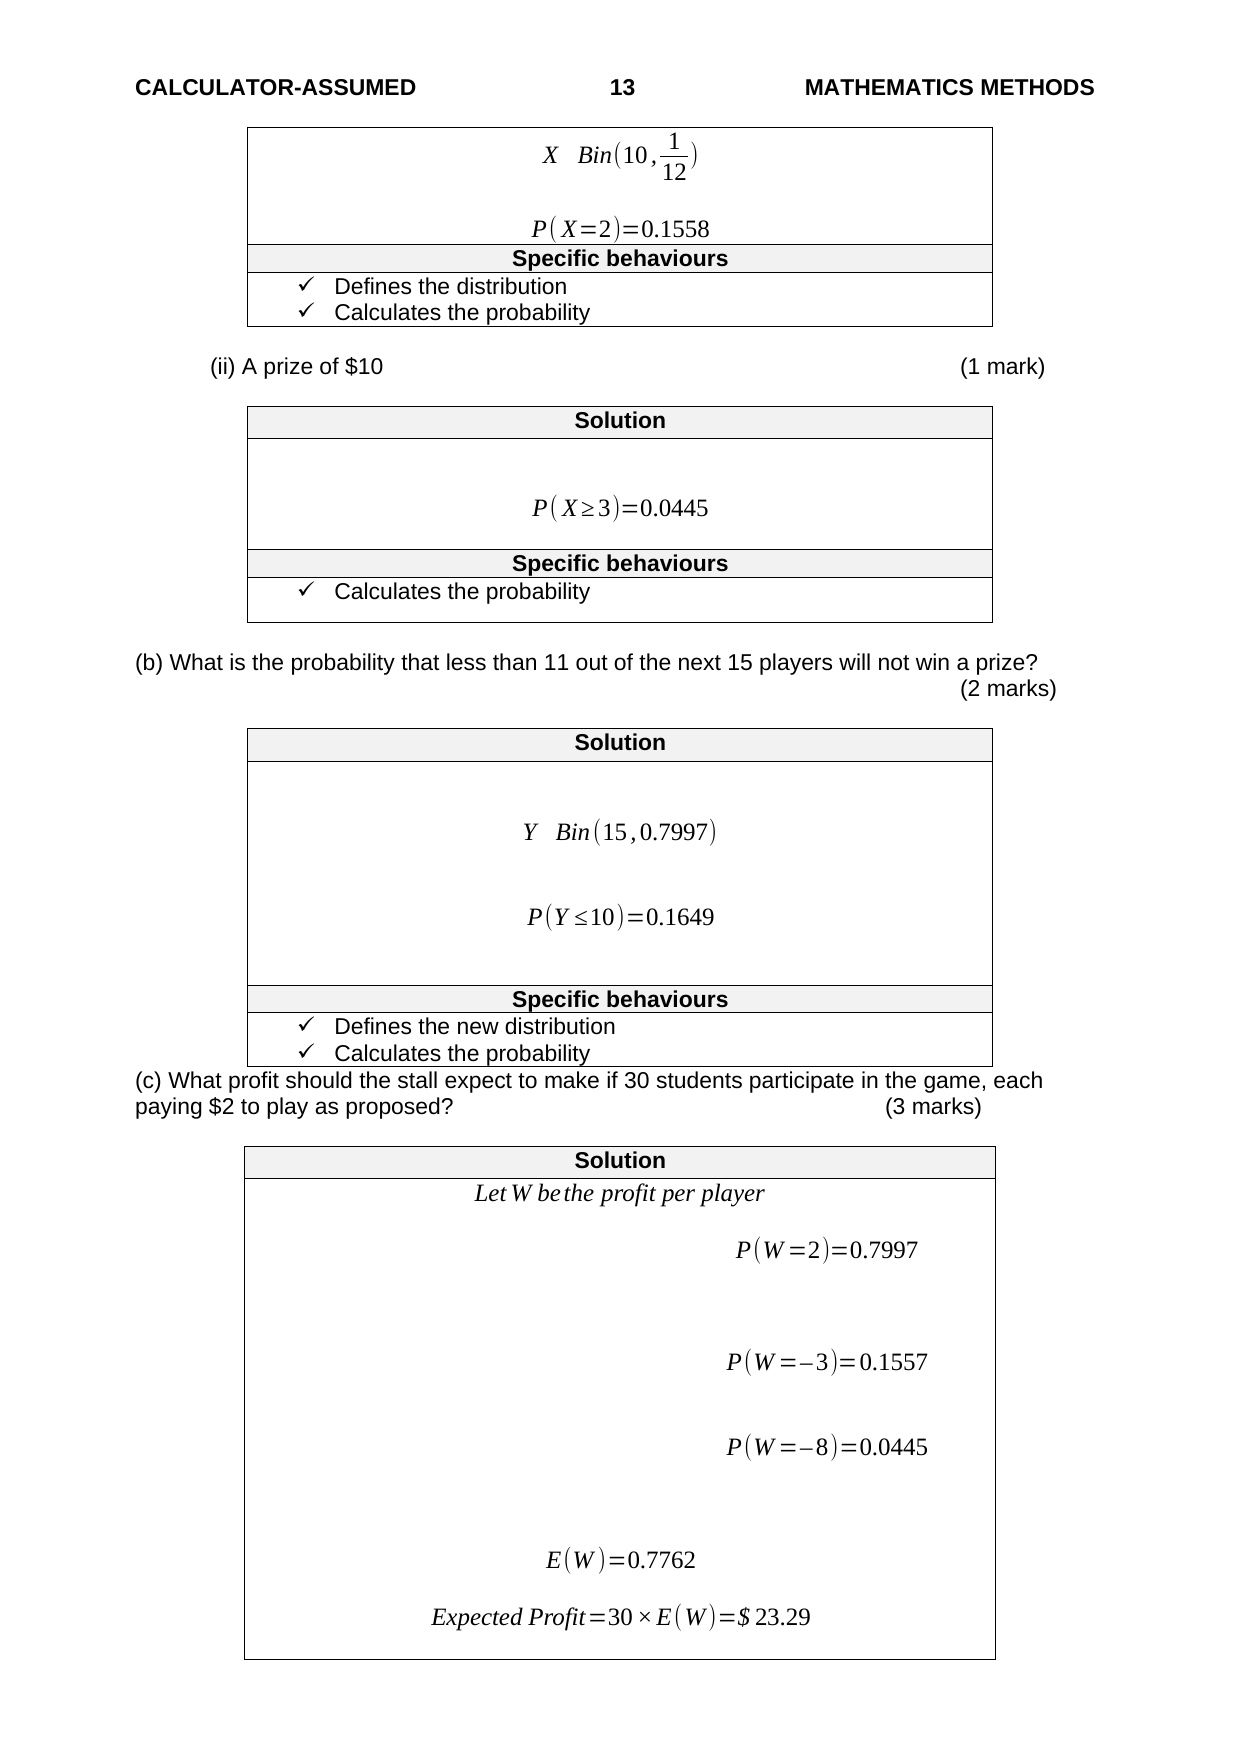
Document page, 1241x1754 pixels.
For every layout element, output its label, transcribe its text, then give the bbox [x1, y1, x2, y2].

table_cell Specific behaviours [248, 245, 992, 272]
table_cell [248, 128, 992, 244]
table_cell [245, 1179, 995, 1658]
table_cell [248, 762, 992, 984]
table_header Solution [248, 729, 992, 761]
table_cell Calculates the probability [248, 578, 992, 622]
table_cell [248, 439, 992, 549]
table_header Solution [245, 1147, 995, 1178]
text (ii) A prize of $10 (1 mark) [135, 353, 1105, 379]
text (b) What is the probability that less than 11 out of the next 15 players will not win a prize? (2 marks) [135, 649, 1105, 702]
table_cell Specific behaviours [248, 986, 992, 1012]
table_header Solution [248, 407, 992, 438]
table_cell Defines the new distribution Calculates the probability [248, 1013, 992, 1066]
text (c) What profit should the stall expect to make if 30 students participate in the game, each paying $2 to play as proposed? (3 marks) [135, 1067, 1105, 1119]
table_cell Specific behaviours [248, 550, 992, 577]
table_cell Defines the distribution Calculates the probability [248, 273, 992, 326]
